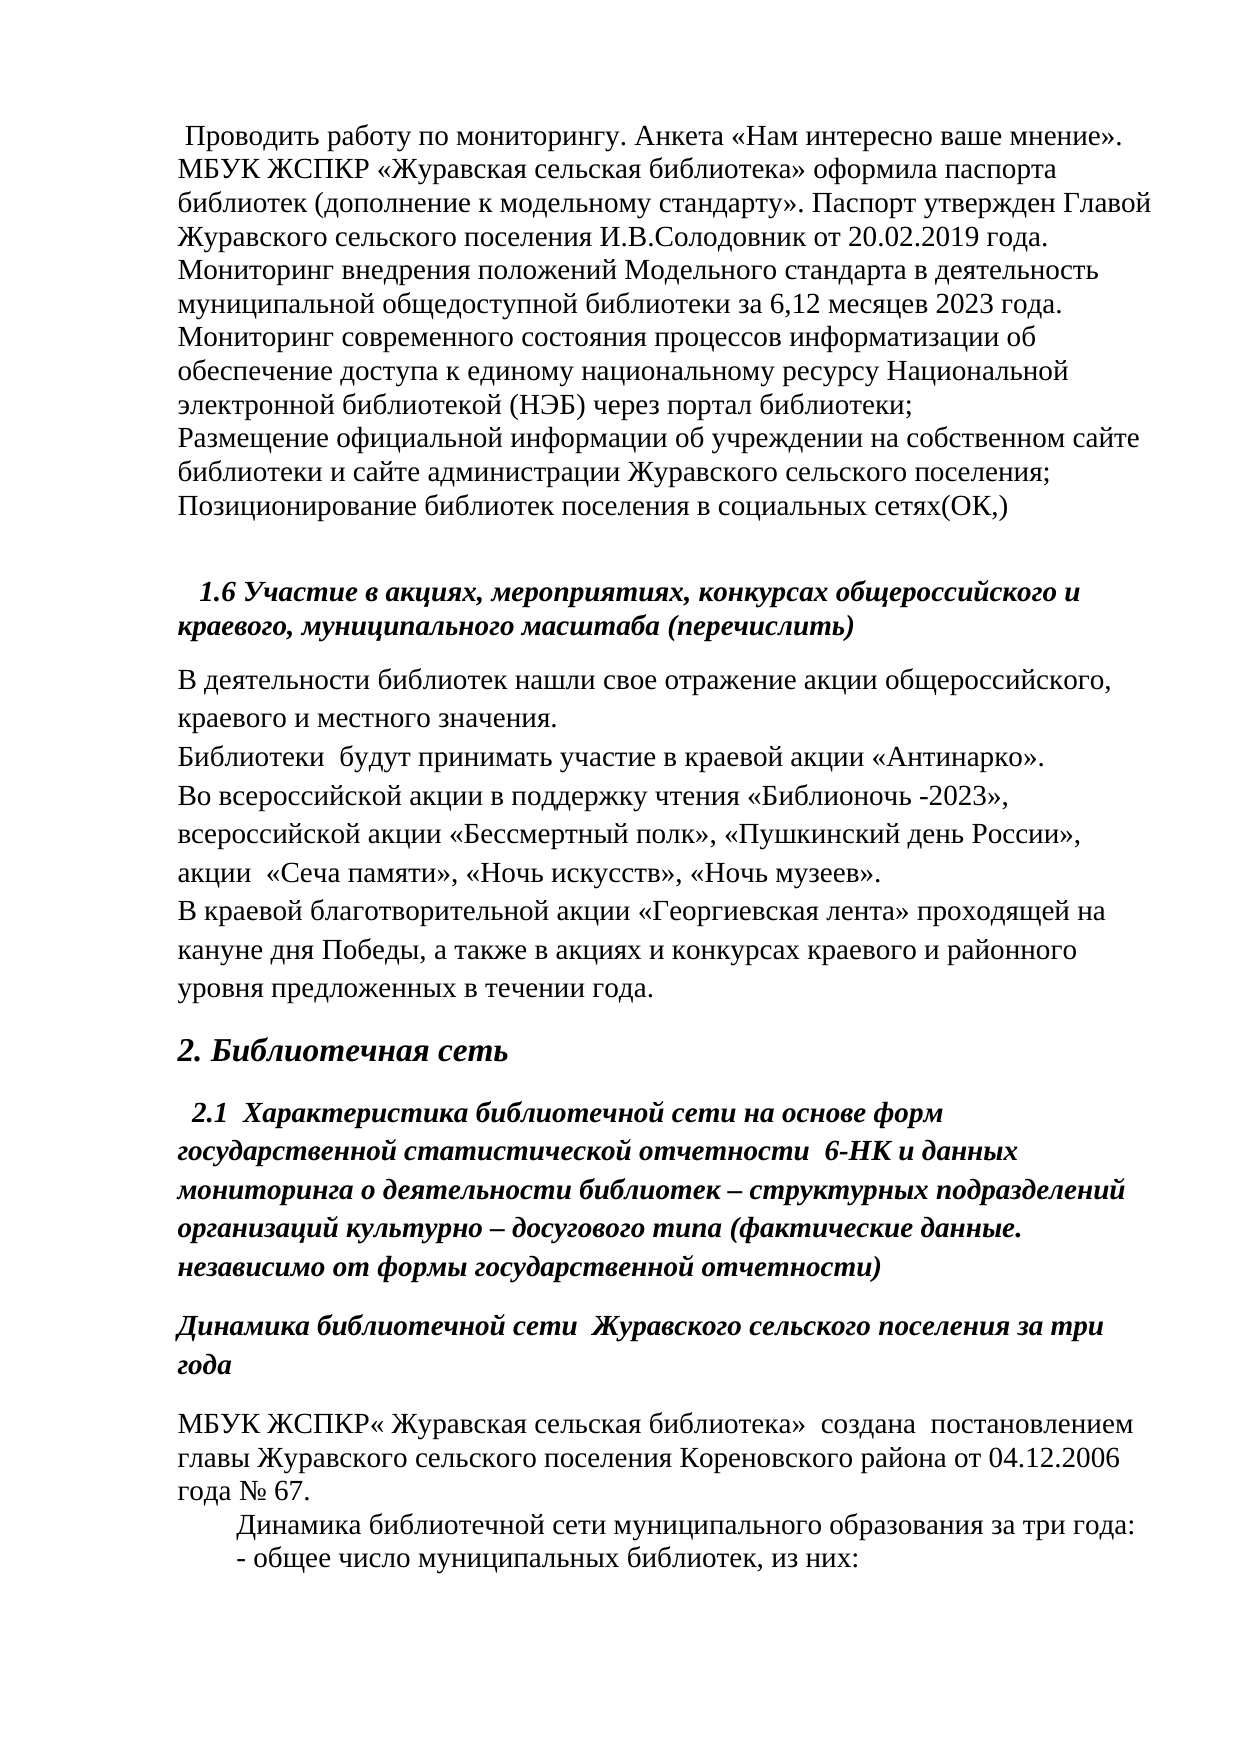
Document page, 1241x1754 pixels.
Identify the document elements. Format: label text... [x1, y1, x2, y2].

text Динамика библиотечной сети муниципального образования за три года: [177, 1507, 1152, 1540]
text МБУК ЖСПКР« Журавская сельская библиотека» создана постановлением главы Журавского сельского поселения Кореновского района от 04.12.2006 года № 67. [177, 1406, 1152, 1507]
text 2. Библиотечная сеть [177, 1030, 1152, 1068]
text В деятельности библиотек нашли свое отражение акции общероссийского, краевого и местного значения. Библиотеки будут принимать участие в краевой акции «Антинарко». Во всероссийской акции в поддержку чтения «Библионочь -2023», всероссийской акции «Бессмертный полк», «Пушкинский день России», акции «Сеча памяти», «Ночь искусств», «Ночь музеев». В краевой благотворительной акции «Георгиевская лента» проходящей на кануне дня Победы, а также в акциях и конкурсах краевого и районного уровня предложенных в течении года. [177, 662, 1152, 1004]
text - общее число муниципальных библиотек, из них: [177, 1540, 1152, 1574]
subtitle Проводить работу по мониторингу. Анкета «Нам интересно ваше мнение». МБУК ЖСПКР «Журавская сельская библиотека» оформила паспорта библиотек (дополнение к модельному стандарту». Паспорт утвержден Главой Журавского сельского поселения И.В.Солодовник от 20.02.2019 года. Мониторинг внедрения положений Модельного стандарта в деятельность муниципальной общедоступной библиотеки за 6,12 месяцев 2023 года. Мониторинг современного состояния процессов информатизации об обеспечение доступа к единому национальному ресурсу Национальной электронной библиотекой (НЭБ) через портал библиотеки; Размещение официальной информации об учреждении на собственном сайте библиотеки и сайте администрации Журавского сельского поселения; Позиционирование библиотек поселения в социальных сетях(ОК,) [177, 118, 1152, 521]
text Динамика библиотечной сети Журавского сельского поселения за три года [177, 1308, 1152, 1380]
text 2.1 Характеристика библиотечной сети на основе форм государственной статистической отчетности 6-НК и данных мониторинга о деятельности библиотек – структурных подразделений организаций культурно – досугового типа (фактические данные. независимо от формы государственной отчетности) [177, 1095, 1152, 1282]
text 1.6 Участие в акциях, мероприятиях, конкурсах общероссийского и краевого, муниципального масштаба (перечислить) [177, 574, 1152, 641]
